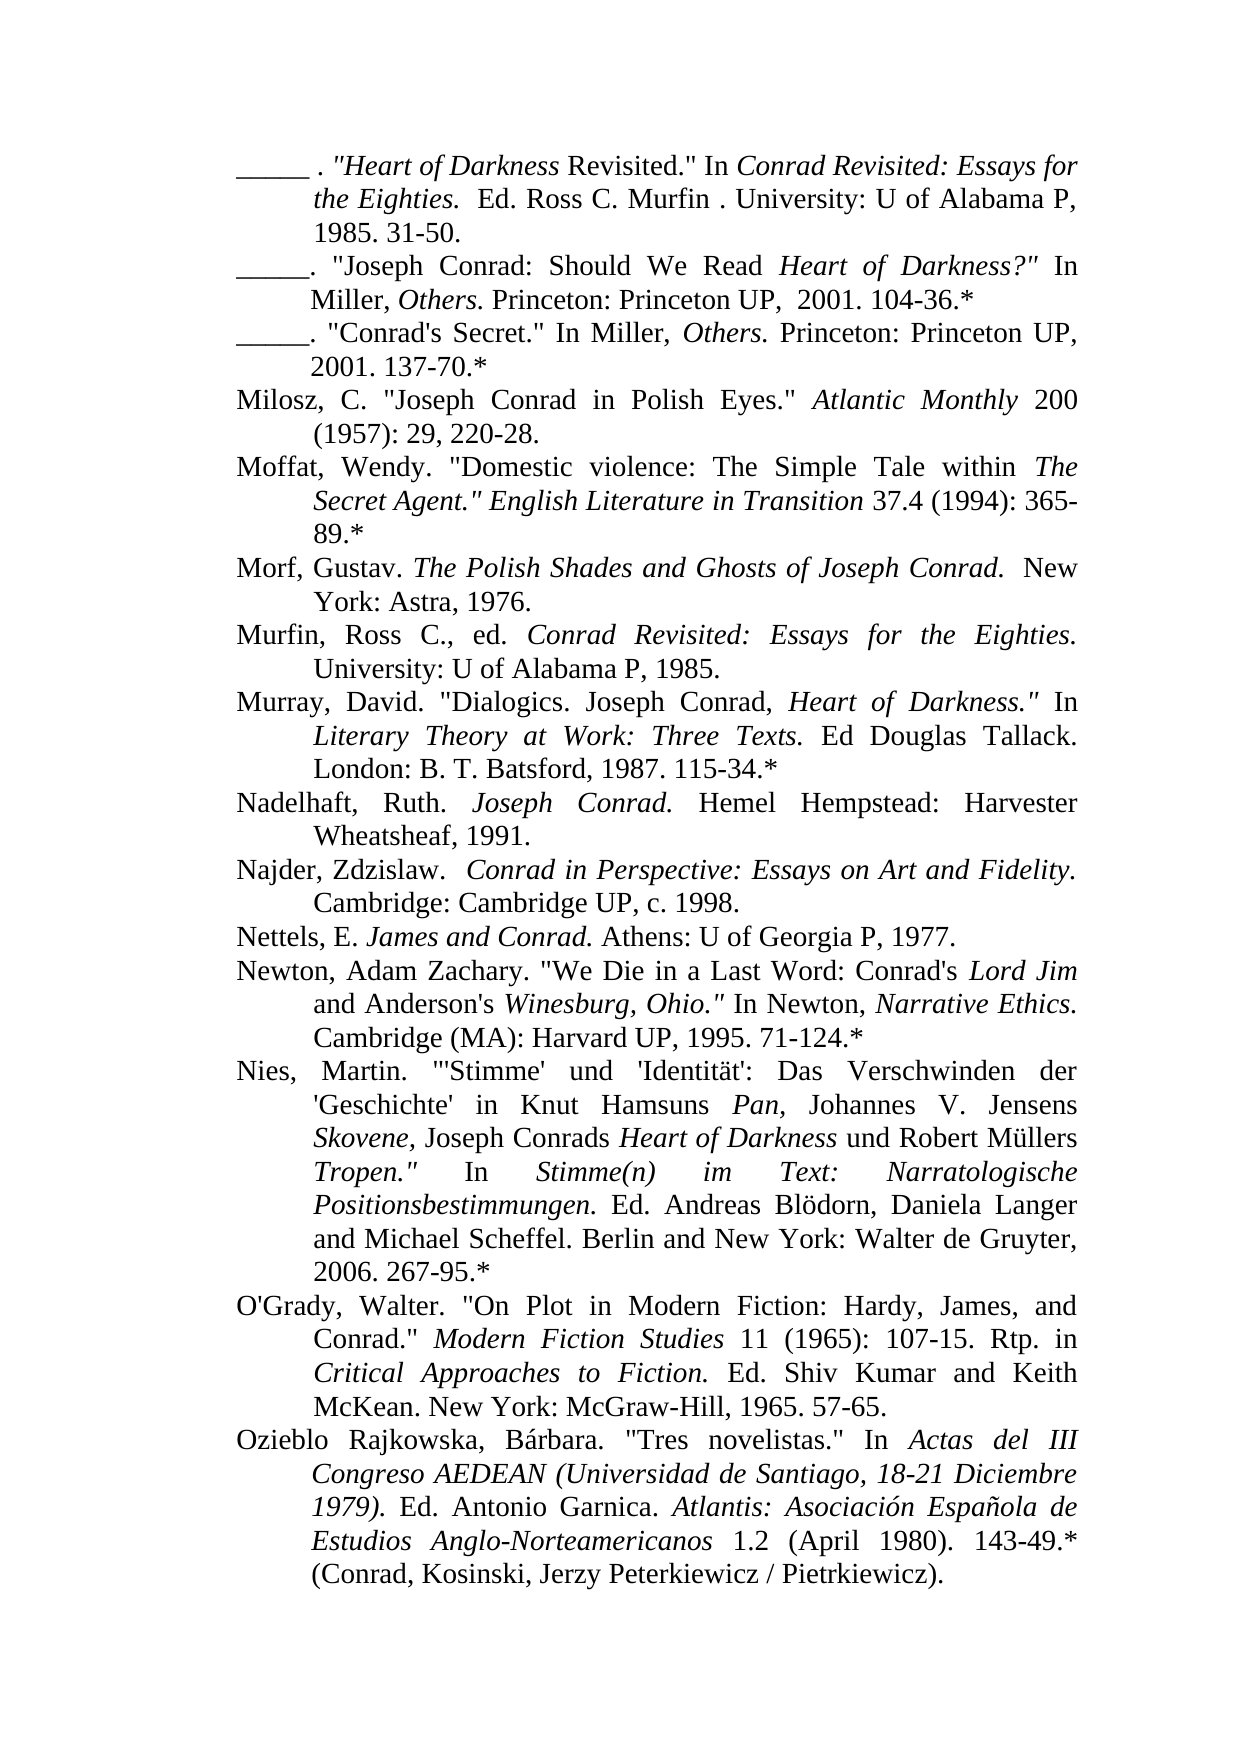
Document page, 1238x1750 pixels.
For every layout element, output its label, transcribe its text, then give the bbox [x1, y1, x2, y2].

text Nettels, E. James and Conrad. Athens: U of Georgia P, 1977. [236, 919, 1078, 953]
text Milosz, C. "Joseph Conrad in Polish Eyes." Atlantic Monthly 200 (1957): 29, 220-28. [236, 382, 1078, 449]
text Nies, Martin. "'Stimme' und 'Identität': Das Verschwinden der 'Geschichte' in Knut Hamsuns Pan, Johannes V. Jensens Skovene, Joseph Conrads Heart of Darkness und Robert Müllers Tropen." In Stimme(n) im Text: Narratologische Positionsbestimmungen. Ed. Andreas Blödorn, Daniela Langer and Michael Scheffel. Berlin and New York: Walter de Gruyter, 2006. 267-95.* [236, 1053, 1078, 1288]
text Morf, Gustav. The Polish Shades and Ghosts of Joseph Conrad. New York: Astra, 1976. [236, 550, 1078, 617]
text Nadelhaft, Ruth. Joseph Conrad. Hemel Hempstead: Harvester Wheatsheaf, 1991. [236, 785, 1078, 852]
text Newton, Adam Zachary. "We Die in a Last Word: Conrad's Lord Jim and Anderson's Winesburg, Ohio." In Newton, Narrative Ethics. Cambridge (MA): Harvard UP, 1995. 71-124.* [236, 953, 1078, 1053]
text Murray, David. "Dialogics. Joseph Conrad, Heart of Darkness." In Literary Theory at Work: Three Texts. Ed Douglas Tallack. London: B. T. Batsford, 1987. 115-34.* [236, 684, 1078, 785]
text O'Grady, Walter. "On Plot in Modern Fiction: Hardy, James, and Conrad." Modern Fiction Studies 11 (1965): 107-15. Rtp. in Critical Approaches to Fiction. Ed. Shiv Kumar and Keith McKean. New York: McGraw-Hill, 1965. 57-65. [236, 1288, 1078, 1422]
text Murfin, Ross C., ed. Conrad Revisited: Essays for the Eighties. University: U of Alabama P, 1985. [236, 617, 1078, 684]
text _____. "Joseph Conrad: Should We Read Heart of Darkness?" In Miller, Others. Princeton: Princeton UP, 2001. 104-36.* [236, 248, 1078, 315]
text _____. "Conrad's Secret." In Miller, Others. Princeton: Princeton UP, 2001. 137-70.* [236, 315, 1078, 382]
text _____ . "Heart of Darkness Revisited." In Conrad Revisited: Essays for the Eighties. Ed. Ross C. Murfin . University: U of Alabama P, 1985. 31-50. [236, 148, 1078, 248]
text Ozieblo Rajkowska, Bárbara. "Tres novelistas." In Actas del III Congreso AEDEAN (Universidad de Santiago, 18-21 Diciembre 1979). Ed. Antonio Garnica. Atlantis: Asociación Española de Estudios Anglo-Norteamericanos 1.2 (April 1980). 143-49.* (Conrad, Kosinski, Jerzy Peterkiewicz / Pietrkiewicz). [236, 1422, 1078, 1590]
text Najder, Zdzislaw. Conrad in Perspective: Essays on Art and Fidelity. Cambridge: Cambridge UP, c. 1998. [236, 852, 1078, 919]
text Moffat, Wendy. "Domestic violence: The Simple Tale within The Secret Agent." English Literature in Transition 37.4 (1994): 365-89.* [236, 449, 1078, 550]
